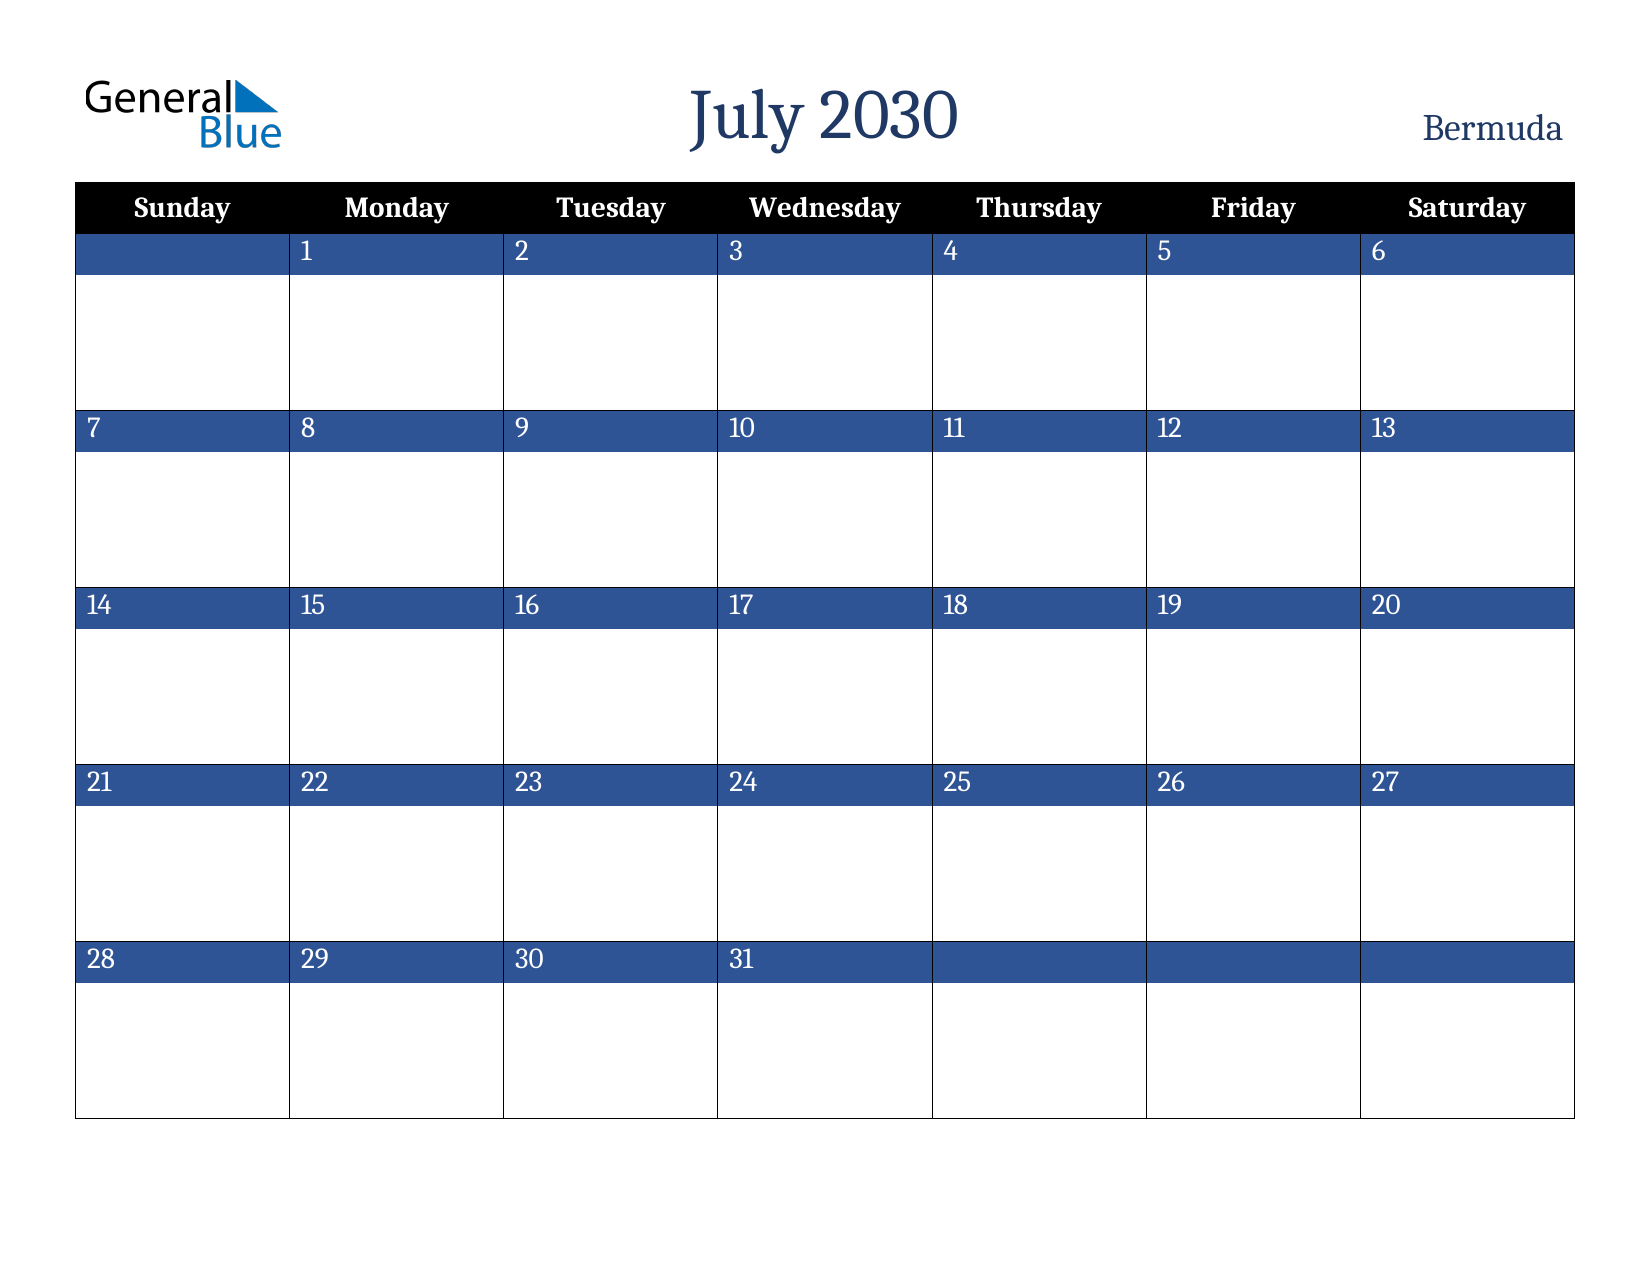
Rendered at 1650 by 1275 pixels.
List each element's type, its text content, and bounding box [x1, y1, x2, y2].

table_cell 18 [933, 588, 1146, 629]
table_cell 11 [933, 411, 1146, 452]
table_header Bermuda [1146, 75, 1574, 182]
table_cell [76, 983, 289, 1118]
table_cell [1147, 275, 1360, 410]
table_cell 6 [1361, 234, 1574, 275]
table_cell [718, 452, 932, 587]
table_cell [718, 806, 932, 941]
table_cell [1361, 942, 1574, 983]
table_cell [504, 983, 717, 1118]
table_cell [1147, 629, 1360, 764]
table_cell [933, 275, 1146, 410]
table_cell 23 [504, 765, 717, 806]
table_cell [718, 983, 932, 1118]
table_cell [1147, 452, 1360, 587]
table_cell 15 [290, 588, 503, 629]
table_cell Monday [290, 183, 503, 233]
table_cell [1361, 806, 1574, 941]
picture [86, 80, 281, 148]
table_cell [718, 629, 932, 764]
table_cell 22 [290, 765, 503, 806]
table_cell 9 [504, 411, 717, 452]
table_header July 2030 [504, 75, 1146, 182]
table_cell [504, 806, 717, 941]
table_cell [1361, 983, 1574, 1118]
table_cell [290, 983, 503, 1118]
table_cell 12 [1147, 411, 1360, 452]
table_cell [504, 452, 717, 587]
table_cell 7 [76, 411, 289, 452]
table_cell 2 [504, 234, 717, 275]
table_cell 19 [1147, 588, 1360, 629]
table_cell Tuesday [504, 183, 717, 233]
table_cell Saturday [1361, 183, 1574, 233]
table_cell 26 [1147, 765, 1360, 806]
table_cell 8 [290, 411, 503, 452]
table_cell 21 [76, 765, 289, 806]
table_cell [504, 275, 717, 410]
table_cell [1361, 629, 1574, 764]
table_cell 24 [718, 765, 932, 806]
table_cell Friday [1147, 183, 1360, 233]
table_cell [933, 629, 1146, 764]
table_cell 20 [1361, 588, 1574, 629]
table_cell [76, 452, 289, 587]
table_cell [504, 629, 717, 764]
table_cell [933, 983, 1146, 1118]
table_cell 17 [718, 588, 932, 629]
table_cell 1 [290, 234, 503, 275]
table_cell 4 [933, 234, 1146, 275]
table_cell 31 [718, 942, 932, 983]
table_cell 13 [1361, 411, 1574, 452]
table_cell 3 [718, 234, 932, 275]
table_cell [290, 806, 503, 941]
table_cell [933, 942, 1146, 983]
table_cell 28 [76, 942, 289, 983]
table_cell [76, 629, 289, 764]
table_cell 30 [504, 942, 717, 983]
table_cell [1147, 942, 1360, 983]
table_cell [290, 629, 503, 764]
table_cell [76, 806, 289, 941]
table_cell Sunday [76, 183, 289, 233]
table_cell [933, 452, 1146, 587]
table_cell 25 [933, 765, 1146, 806]
table_cell [1147, 806, 1360, 941]
table_cell 10 [718, 411, 932, 452]
table_cell Thursday [933, 183, 1146, 233]
table_cell [76, 234, 289, 275]
table_cell 16 [504, 588, 717, 629]
table_cell [718, 275, 932, 410]
table_cell [76, 275, 289, 410]
table_cell [933, 806, 1146, 941]
table_cell [290, 452, 503, 587]
table_cell 5 [1147, 234, 1360, 275]
table_cell 27 [1361, 765, 1574, 806]
table_cell [1147, 983, 1360, 1118]
table_cell Wednesday [718, 183, 932, 233]
table_cell 29 [290, 942, 503, 983]
table_cell [290, 275, 503, 410]
table_cell [1361, 275, 1574, 410]
table_cell [1361, 452, 1574, 587]
table_cell 14 [76, 588, 289, 629]
table_header [76, 75, 503, 182]
